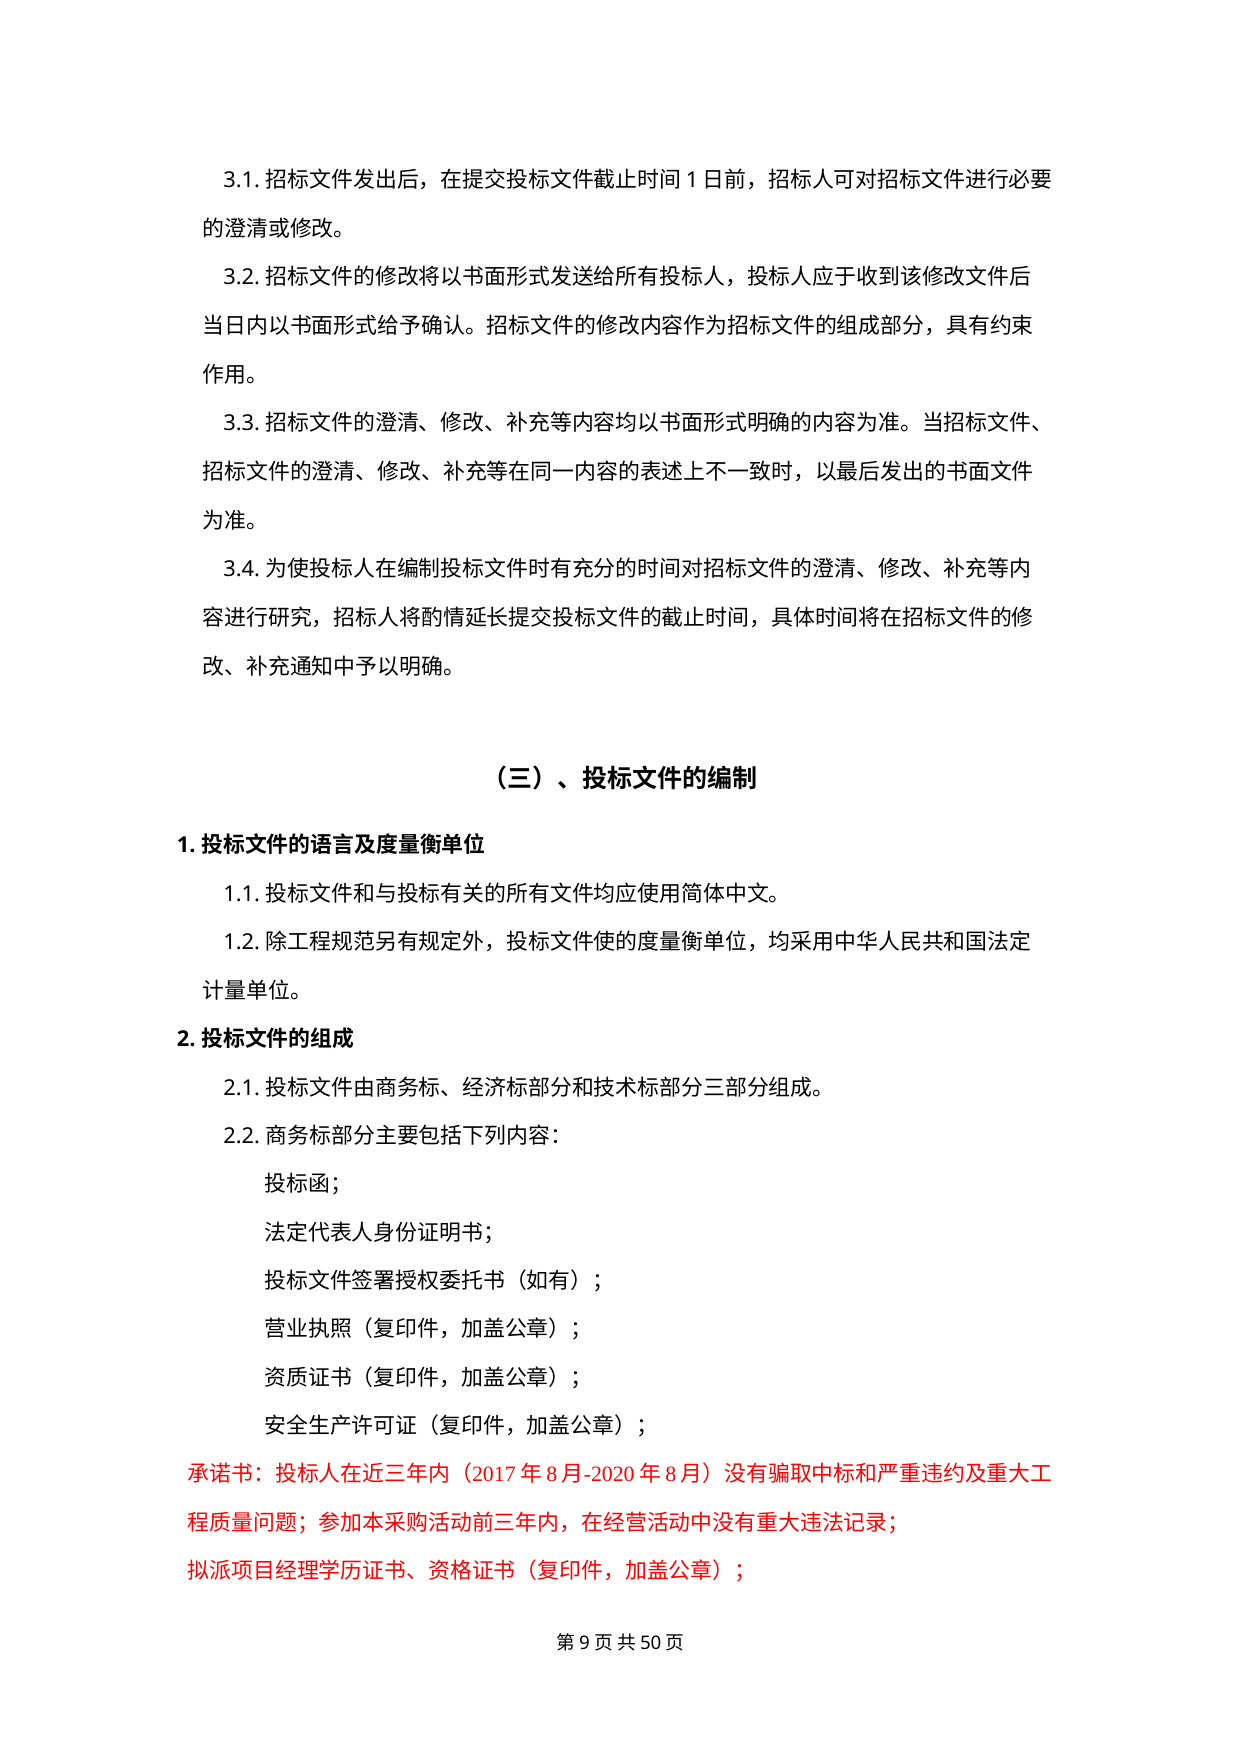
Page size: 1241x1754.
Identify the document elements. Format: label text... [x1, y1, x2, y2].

subtitle 投标文件的组成 [177, 1021, 1053, 1053]
subtitle 为使投标人在编制投标文件时有充分的时间对招标文件的澄清、修改、补充等内容进行研究，招标人将酌情延长提交投标文件的截止时间，具体时间将在招标文件的修改、补充通知中予以明确。 [202, 551, 1053, 681]
subtitle 除工程规范另有规定外，投标文件使的度量衡单位，均采用中华人民共和国法定计量单位。 [202, 924, 1053, 1005]
subtitle 投标文件由商务标、经济标部分和技术标部分三部分组成。 [202, 1069, 1053, 1102]
subtitle 招标文件的修改将以书面形式发送给所有投标人，投标人应于收到该修改文件后当日内以书面形式给予确认。招标文件的修改内容作为招标文件的组成部分，具有约束作用。 [202, 259, 1053, 389]
subtitle 拟派项目经理学历证书、资格证书（复印件，加盖公章）； [187, 1553, 1053, 1585]
subtitle 投标文件的语言及度量衡单位 [177, 827, 1053, 859]
subtitle 投标文件签署授权委托书（如有）； [187, 1262, 1053, 1295]
subtitle 投标文件和与投标有关的所有文件均应使用简体中文。 [202, 875, 1053, 908]
subtitle 商务标部分主要包括下列内容： [202, 1117, 1053, 1150]
subtitle 投标文件的编制 [187, 744, 1053, 809]
subtitle 法定代表人身份证明书； [187, 1214, 1053, 1247]
subtitle 招标文件发出后，在提交投标文件截止时间1日前，招标人可对招标文件进行必要的澄清或修改。 [202, 162, 1053, 243]
subtitle 营业执照（复印件，加盖公章）； [187, 1311, 1053, 1343]
subtitle 投标函； [187, 1166, 1053, 1198]
subtitle 承诺书：投标人在近三年内（2017年8月-2020年8月）没有骗取中标和严重违约及重大工程质量问题；参加本采购活动前三年内，在经营活动中没有重大违法记录； [187, 1456, 1053, 1537]
subtitle 资质证书（复印件，加盖公章）； [187, 1359, 1053, 1392]
subtitle 安全生产许可证（复印件，加盖公章）； [187, 1407, 1053, 1440]
subtitle 招标文件的澄清、修改、补充等内容均以书面形式明确的内容为准。当招标文件、招标文件的澄清、修改、补充等在同一内容的表述上不一致时，以最后发出的书面文件为准。 [202, 405, 1053, 535]
